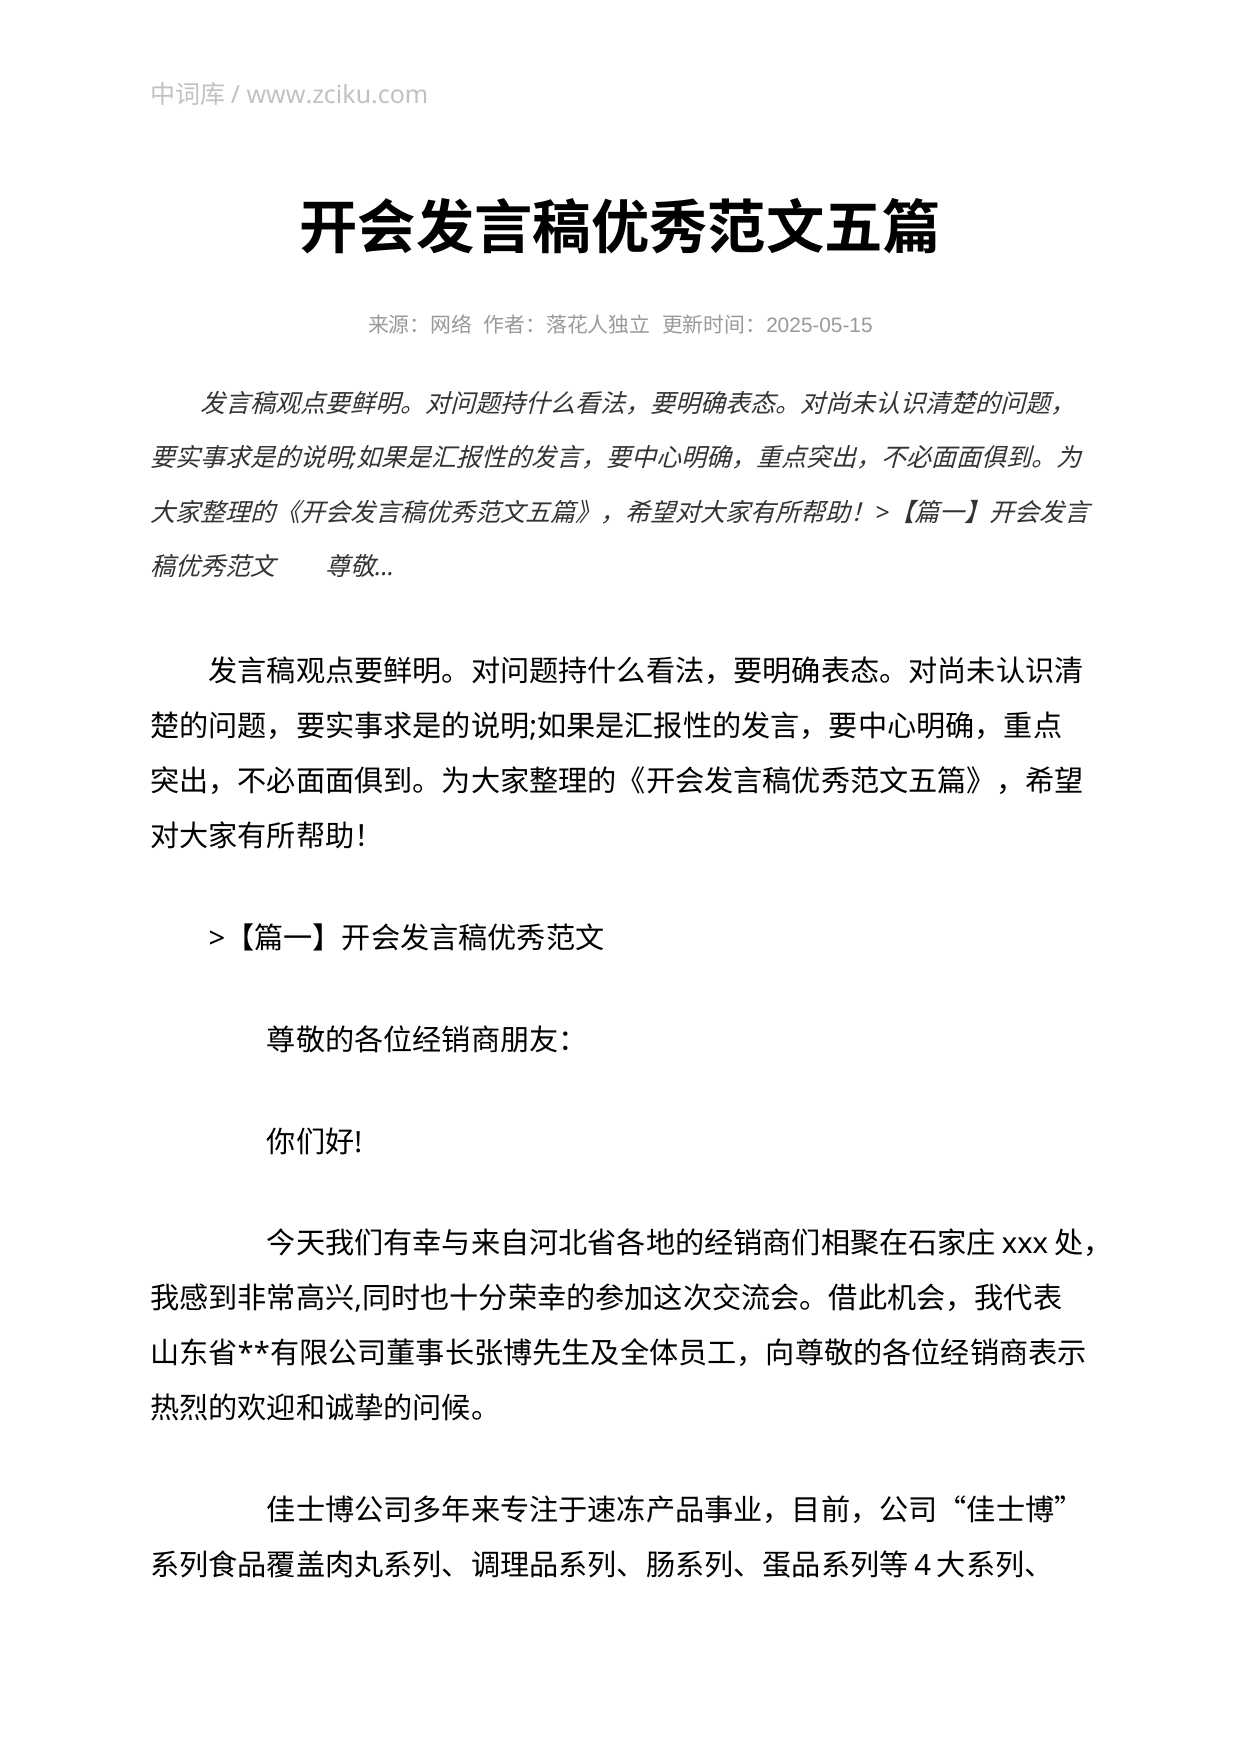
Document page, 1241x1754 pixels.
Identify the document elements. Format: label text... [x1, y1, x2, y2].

text 尊敬的各位经销商朋友： [150, 1016, 1090, 1059]
text 发言稿观点要鲜明。对问题持什么看法，要明确表态。对尚未认识清楚的问题，要实事求是的说明;如果是汇报性的发言，要中心明确，重点突出，不必面面俱到。为大家整理的《开会发言稿优秀范文五篇》，希望对大家有所帮助！ [150, 648, 1090, 855]
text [150, 1487, 1090, 1584]
text 发言稿观点要鲜明。对问题持什么看法，要明确表态。对尚未认识清楚的问题，要实事求是的说明;如果是汇报性的发言，要中心明确，重点突出，不必面面俱到。为大家整理的《开会发言稿优秀范文五篇》，希望对大家有所帮助！>【篇一】开会发言稿优秀范文 尊敬... [150, 383, 1090, 583]
text >【篇一】开会发言稿优秀范文 [150, 914, 1090, 957]
text 你们好! [150, 1118, 1090, 1161]
text 今天我们有幸与来自河北省各地的经销商们相聚在石家庄xxx处，我感到非常高兴,同时也十分荣幸的参加这次交流会。借此机会，我代表山东省**有限公司董事长张博先生及全体员工，向尊敬的各位经销商表示热烈的欢迎和诚挚的问候。 [150, 1220, 1090, 1427]
text 来源：网络 作者：落花人独立 更新时间：2025-05-15 [150, 313, 1090, 337]
subtitle 开会发言稿优秀范文五篇 [150, 181, 1090, 266]
